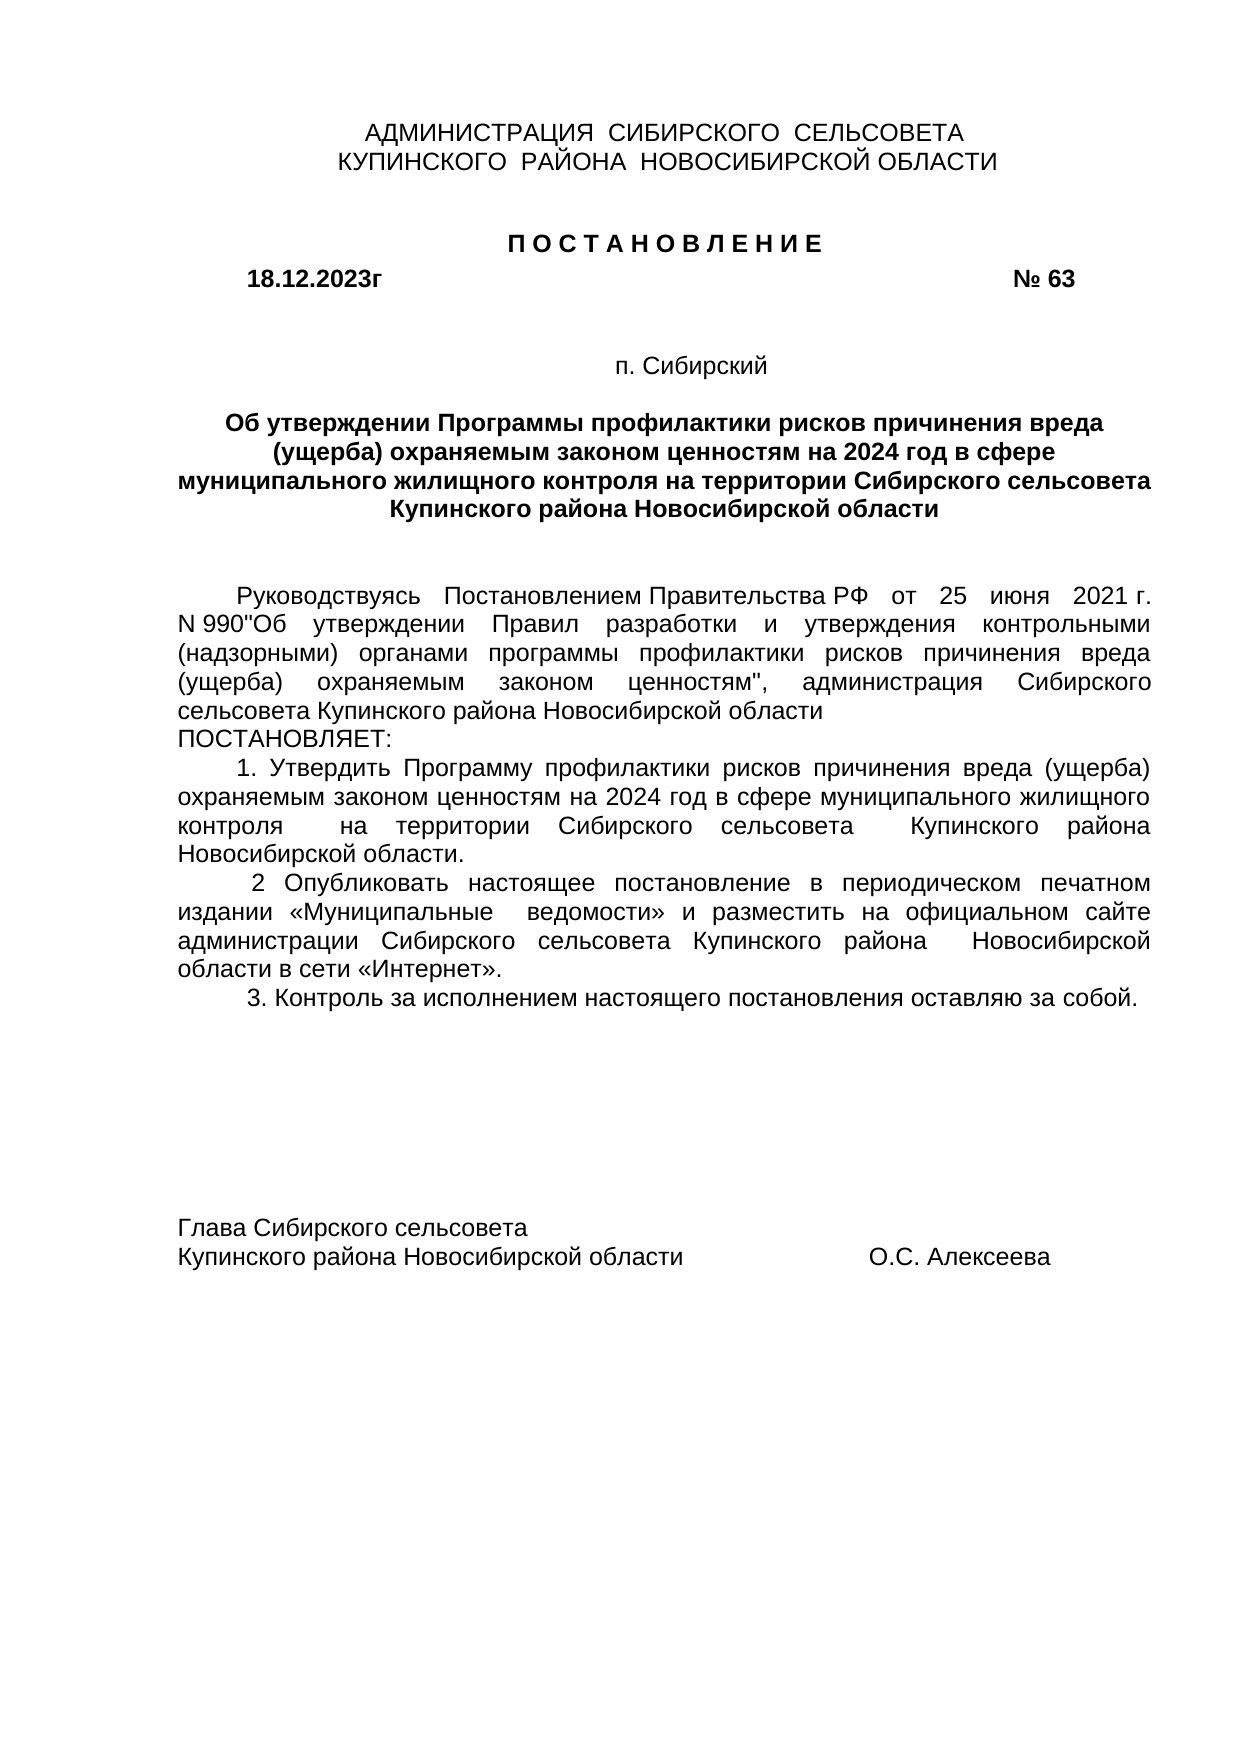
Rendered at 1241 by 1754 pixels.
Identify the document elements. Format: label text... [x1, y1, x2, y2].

text 3. Контроль за исполнением настоящего постановления оставляю за собой. [177, 983, 1152, 1012]
text п. Сибирский [177, 351, 1152, 379]
subtitle П О С Т А Н О В Л Е Н И Е [177, 229, 1152, 258]
text КУПИНСКОГО РАЙОНА НОВОСИБИРСКОЙ ОБЛАСТИ [177, 147, 1152, 176]
text 1. Утвердить Программу профилактики рисков причинения вреда (ущерба) охраняемым законом ценностям на 2024 год в сфере муниципального жилищного контроля на территории Сибирского сельсовета Купинского района Новосибирской области. [177, 753, 1152, 868]
text Об утверждении Программы профилактики рисков причинения вреда (ущерба) охраняемым законом ценностям на 2024 год в сфере муниципального жилищного контроля на территории Сибирского сельсовета Купинского района Новосибирской области [177, 408, 1152, 523]
text Купинского района Новосибирской области О.С. Алексеева [177, 1242, 1152, 1271]
text 18.12.2023г № 63 [177, 264, 1152, 293]
text АДМИНИСТРАЦИЯ СИБИРСКОГО СЕЛЬСОВЕТА [177, 118, 1152, 147]
text ПОСТАНОВЛЯЕТ: [177, 724, 1152, 753]
text Глава Сибирского сельсовета [177, 1213, 1152, 1242]
text Руководствуясь Постановлением Правительства РФ от 25 июня 2021 г. N 990"Об утверждении Правил разработки и утверждения контрольными (надзорными) органами программы профилактики рисков причинения вреда (ущерба) охраняемым законом ценностям", администрация Сибирского сельсовета Купинского района Новосибирской области [177, 667, 1152, 724]
text 2 Опубликовать настоящее постановление в периодическом печатном издании «Муниципальные ведомости» и разместить на официальном сайте администрации Сибирского сельсовета Купинского района Новосибирской области в сети «Интернет». [177, 868, 1152, 983]
